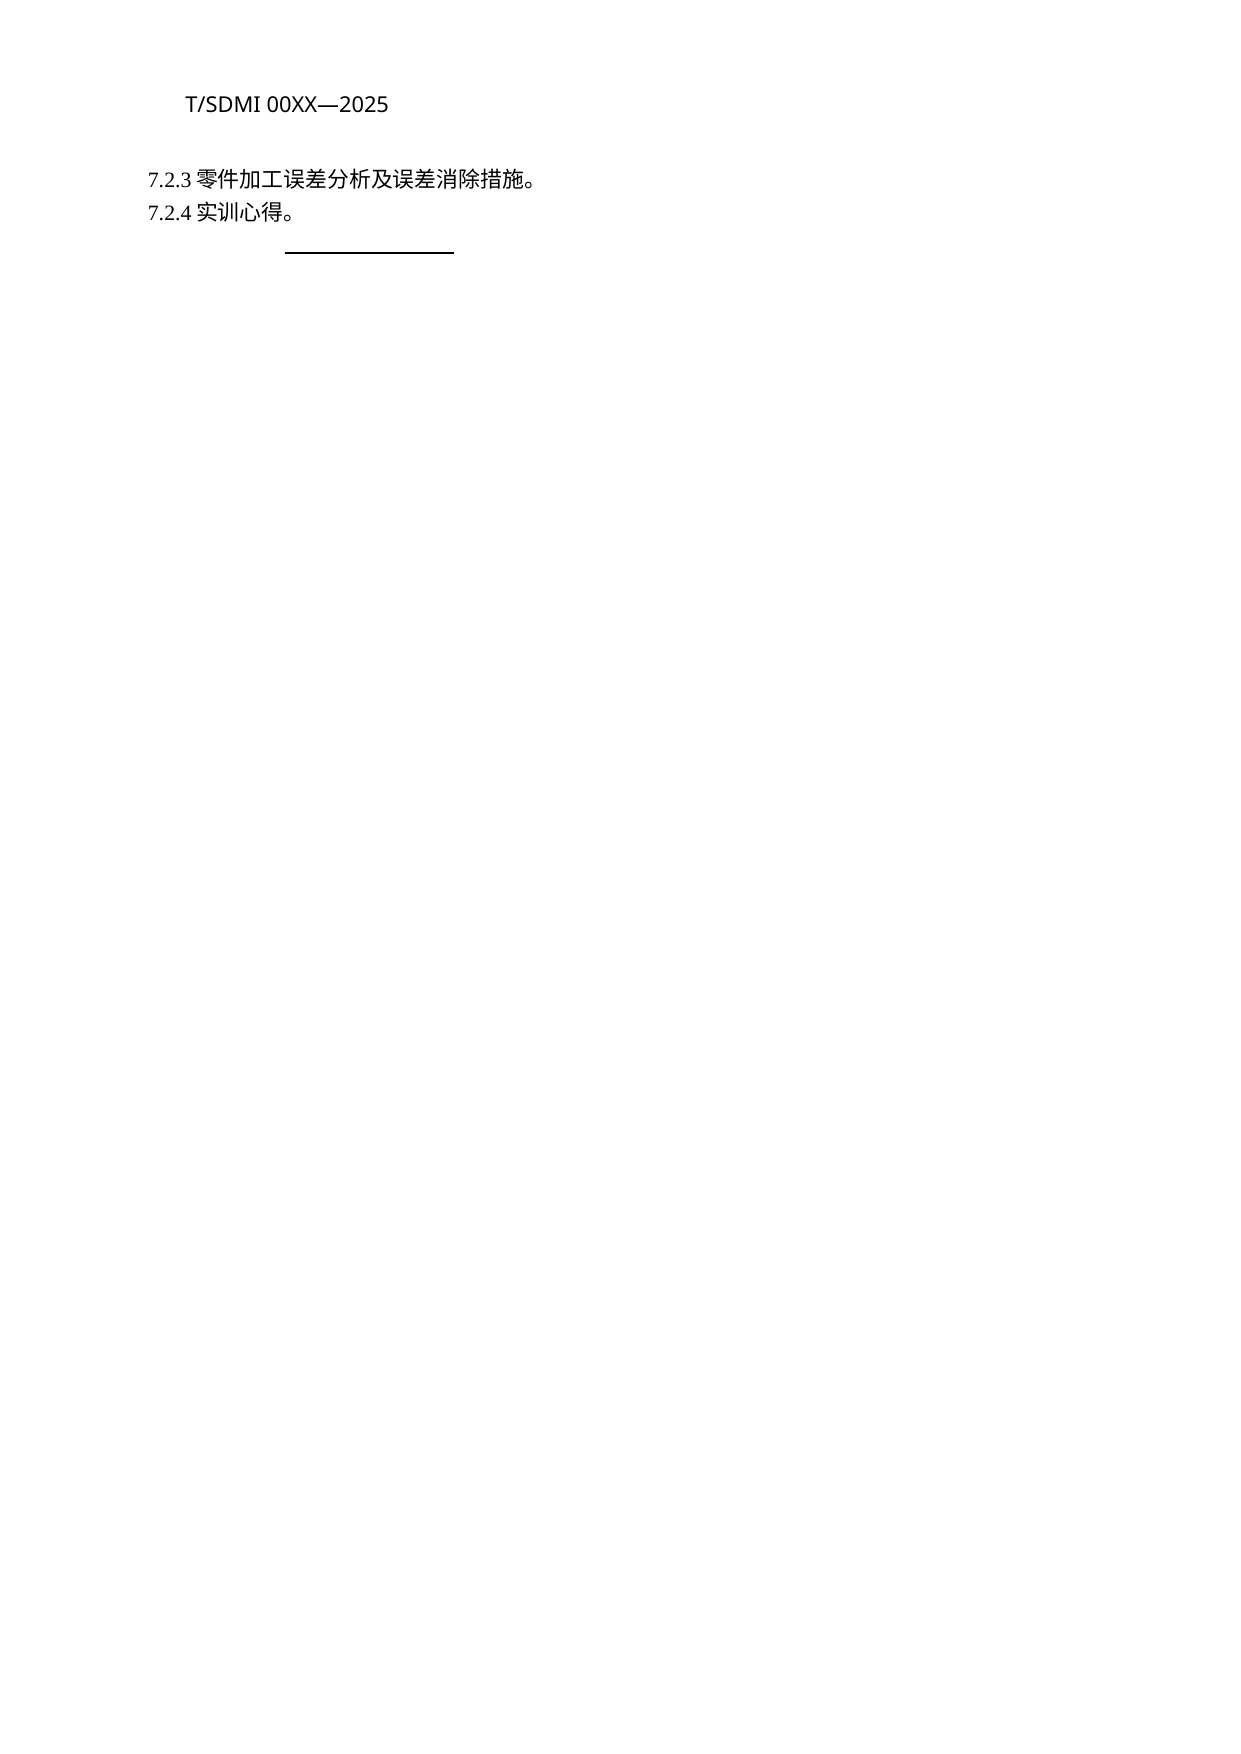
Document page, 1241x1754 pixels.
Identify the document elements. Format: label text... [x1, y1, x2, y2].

text 7.2.4实训心得。 [148, 194, 1092, 227]
text 7.2.3零件加工误差分析及误差消除措施。 [148, 162, 1092, 194]
